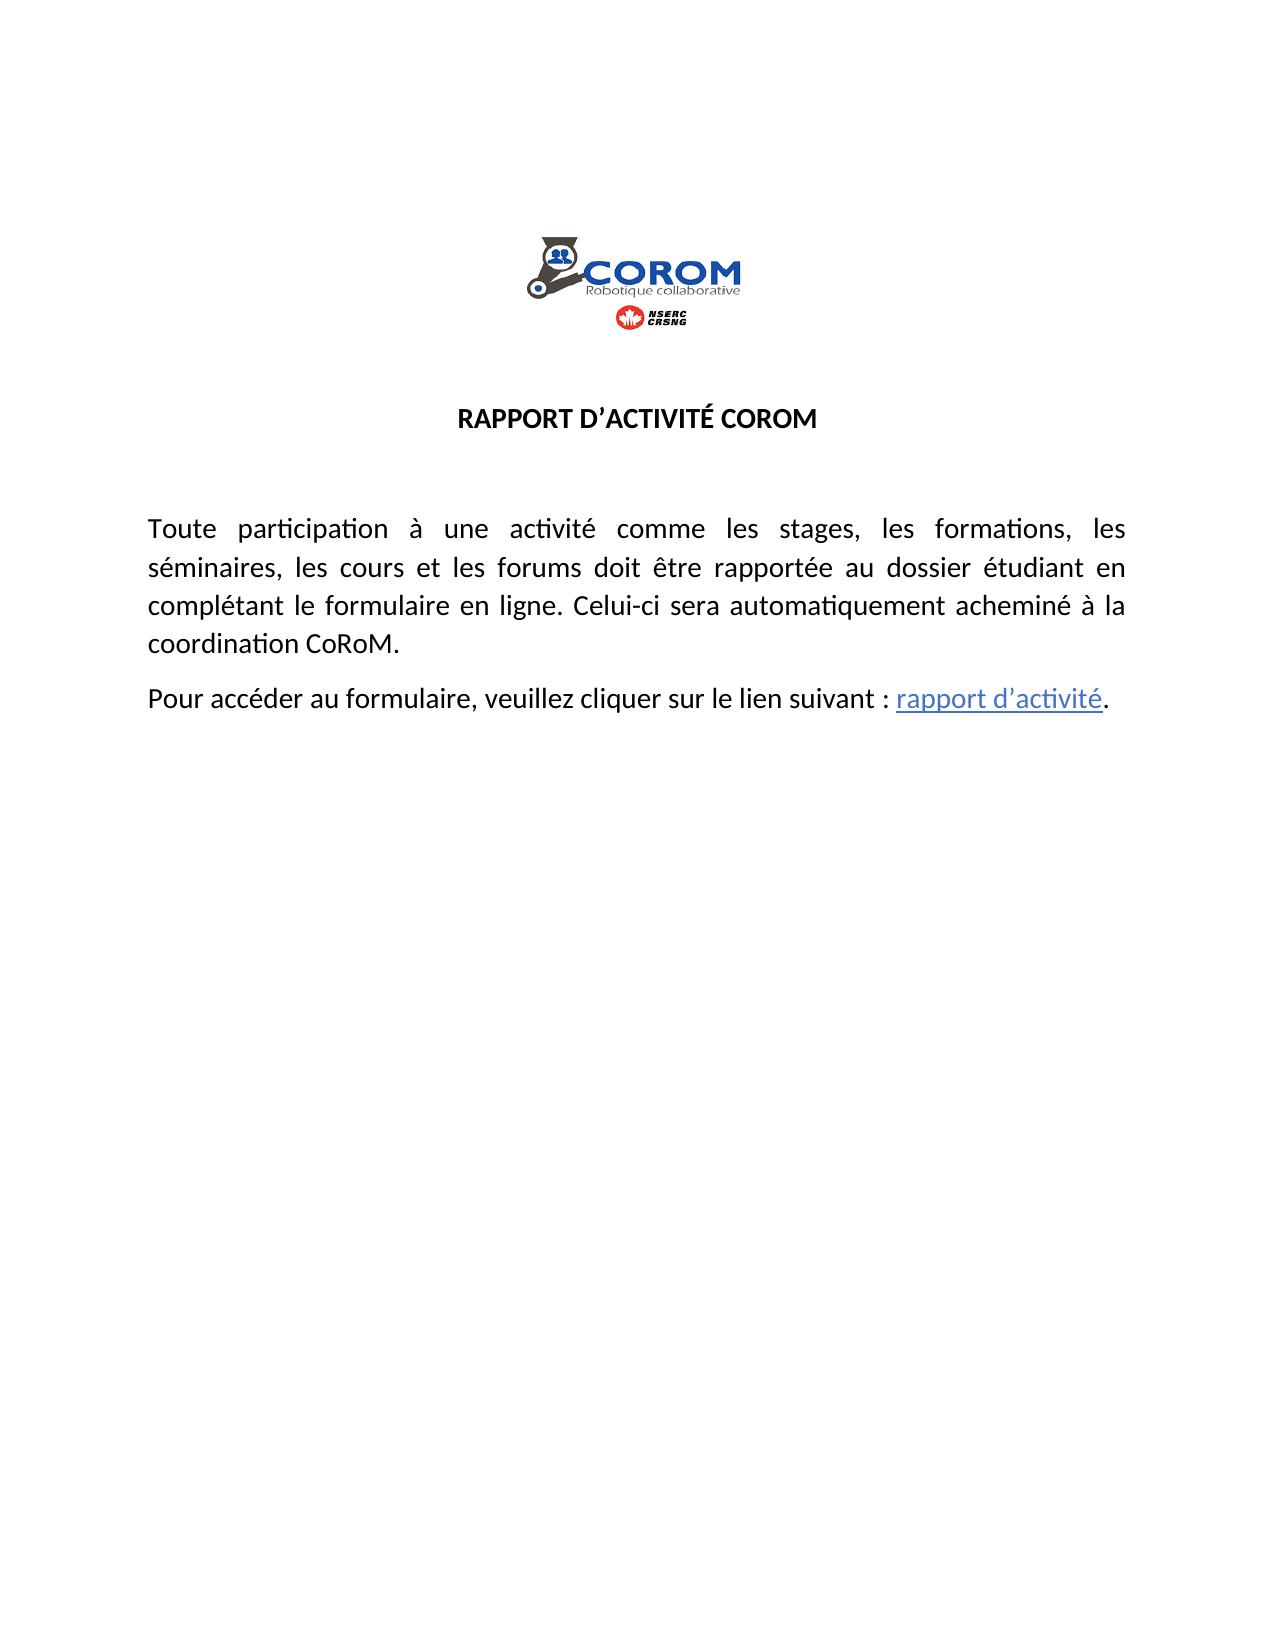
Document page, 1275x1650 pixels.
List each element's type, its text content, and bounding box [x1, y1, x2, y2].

text RAPPORT D’ACTIVITÉ COROM [148, 400, 1127, 436]
picture [521, 182, 754, 382]
text Pour accéder au formulaire, veuillez cliquer sur le lien suivant : rapport d’activité. [148, 681, 1127, 716]
text Toute participation à une activité comme les stages, les formations, les séminaires, les cours et les forums doit être rapportée au dossier étudiant en complétant le formulaire en ligne. Celui-ci sera automatiquement acheminé à la coordination CoRoM. [148, 510, 1127, 661]
